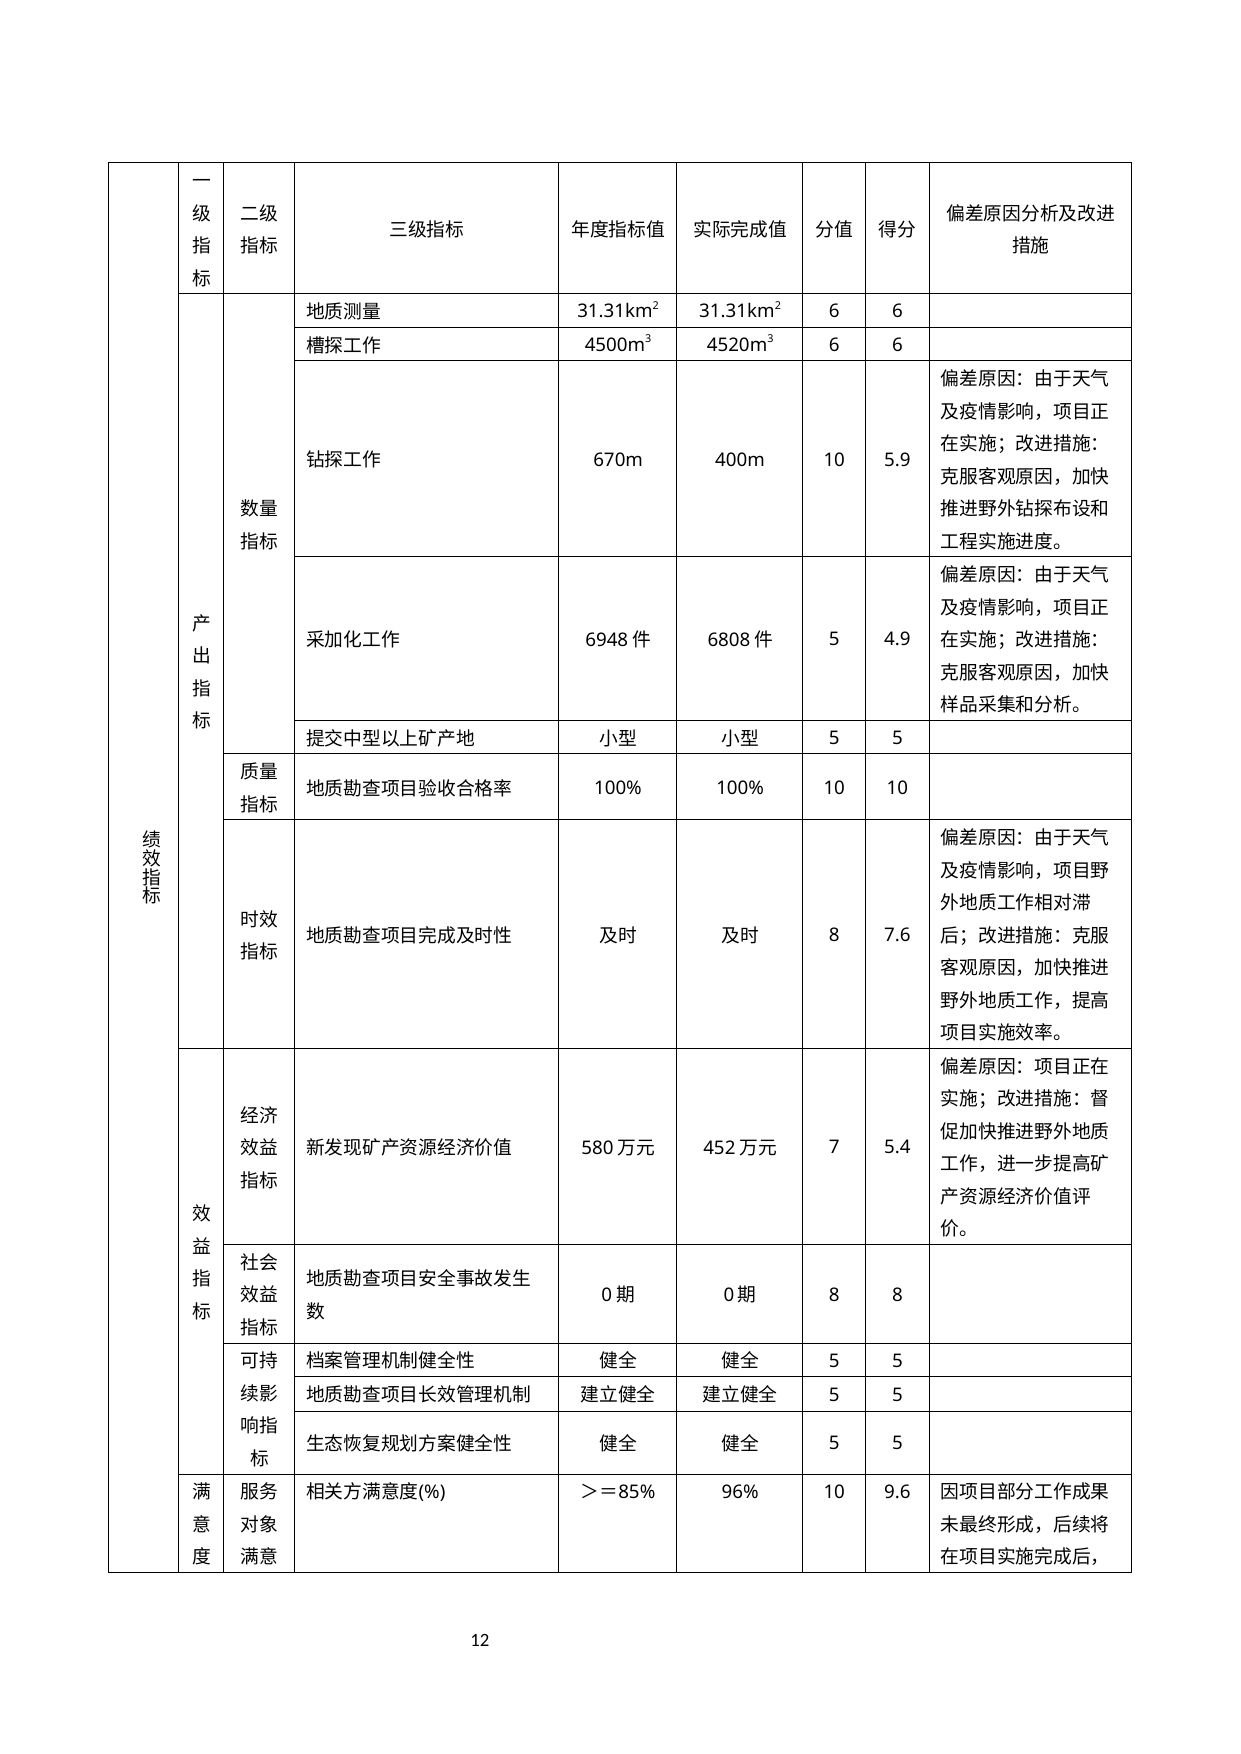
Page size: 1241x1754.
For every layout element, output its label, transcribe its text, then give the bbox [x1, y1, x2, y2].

table_cell 5 [803, 1344, 865, 1376]
table_cell 100% [677, 754, 802, 819]
table_cell [930, 328, 1131, 360]
table_cell 实际完成值 [677, 163, 802, 293]
table_cell 健全 [559, 1344, 676, 1376]
table_cell 生态恢复规划方案健全性 [295, 1412, 558, 1473]
table_cell [930, 1245, 1131, 1342]
table_cell 400m [677, 361, 802, 556]
table_cell 5 [803, 721, 865, 753]
table_cell 5 [866, 1412, 929, 1473]
table_cell 满意度指标 [179, 1475, 223, 1572]
table_cell 580万元 [559, 1049, 676, 1244]
table_cell 7.6 [866, 820, 929, 1048]
table_cell 偏差原因：由于天气及疫情影响，项目野外地质工作相对滞后；改进措施：克服客观原因，加快推进野外地质工作，提高项目实施效率。 [930, 820, 1131, 1048]
table_cell 10 [803, 754, 865, 819]
table_cell 5 [866, 1344, 929, 1376]
table_cell 4520m3 [677, 328, 802, 360]
table_cell 小型 [559, 721, 676, 753]
table_cell 31.31km2 [559, 294, 676, 327]
table_cell 偏差原因分析及改进措施 [930, 163, 1131, 293]
table_cell 档案管理机制健全性 [295, 1344, 558, 1376]
table_cell 可持续影响指标 [224, 1344, 294, 1473]
table_cell [930, 754, 1131, 819]
table_cell 槽探工作 [295, 328, 558, 360]
table_cell 地质勘查项目长效管理机制 [295, 1377, 558, 1411]
table_cell 得分 [866, 163, 929, 293]
table_cell 5 [866, 1377, 929, 1411]
table_cell 96% [677, 1475, 802, 1572]
table_cell 经济效益指标 [224, 1049, 294, 1244]
table_cell 小型 [677, 721, 802, 753]
table_cell 建立健全 [559, 1377, 676, 1411]
table_cell ＞＝85% [559, 1475, 676, 1572]
table_cell 31.31km2 [677, 294, 802, 327]
table_cell 健全 [559, 1412, 676, 1473]
table_cell 5 [803, 1412, 865, 1473]
table_cell 相关方满意度(%) [295, 1475, 558, 1572]
table_cell 服务对象满意度指标 [224, 1475, 294, 1572]
table_cell 5 [866, 721, 929, 753]
table_cell 二级指标 [224, 163, 294, 293]
table_cell 5.4 [866, 1049, 929, 1244]
table_cell [930, 294, 1131, 327]
table_cell 及时 [559, 820, 676, 1048]
table_cell 偏差原因：项目正在实施；改进措施：督促加快推进野外地质工作，进一步提高矿产资源经济价值评价。 [930, 1049, 1131, 1244]
table_cell 数量指标 [224, 294, 294, 753]
table_cell 8 [803, 1245, 865, 1342]
table_cell 偏差原因：由于天气及疫情影响，项目正在实施；改进措施：克服客观原因，加快推进野外钻探布设和工程实施进度。 [930, 361, 1131, 556]
table_cell 建立健全 [677, 1377, 802, 1411]
table_cell 产出指标 [179, 294, 223, 1048]
table_cell 质量指标 [224, 754, 294, 819]
table_cell [930, 1412, 1131, 1473]
table_cell 健全 [677, 1344, 802, 1376]
table_cell 0期 [559, 1245, 676, 1342]
table_cell 地质测量 [295, 294, 558, 327]
table_cell 社会效益指标 [224, 1245, 294, 1342]
table_cell 效益指标 [179, 1049, 223, 1473]
table_cell 10 [803, 1475, 865, 1572]
table_cell 0期 [677, 1245, 802, 1342]
table_cell 偏差原因：由于天气及疫情影响，项目正在实施；改进措施：克服客观原因，加快样品采集和分析。 [930, 557, 1131, 720]
table_cell 6808件 [677, 557, 802, 720]
table_cell 100% [559, 754, 676, 819]
table_cell 提交中型以上矿产地 [295, 721, 558, 753]
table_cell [930, 1475, 1131, 1572]
table_cell 绩效指标 [109, 163, 178, 1572]
table_cell 6 [803, 294, 865, 327]
table_cell 一级指标 [179, 163, 223, 293]
table_cell 地质勘查项目验收合格率 [295, 754, 558, 819]
table_cell 8 [866, 1245, 929, 1342]
table_cell 采加化工作 [295, 557, 558, 720]
table_cell 7 [803, 1049, 865, 1244]
table_cell 新发现矿产资源经济价值 [295, 1049, 558, 1244]
table_cell 10 [866, 754, 929, 819]
table_cell [930, 1377, 1131, 1411]
table_cell 8 [803, 820, 865, 1048]
table_cell 452万元 [677, 1049, 802, 1244]
table_cell 9.6 [866, 1475, 929, 1572]
table_cell 三级指标 [295, 163, 558, 293]
table_cell 4500m3 [559, 328, 676, 360]
table_cell 时效指标 [224, 820, 294, 1048]
table_cell 6 [803, 328, 865, 360]
table_cell 年度指标值 [559, 163, 676, 293]
table_cell 5 [803, 1377, 865, 1411]
table_cell 6 [866, 328, 929, 360]
table_cell 670m [559, 361, 676, 556]
table_cell 地质勘查项目完成及时性 [295, 820, 558, 1048]
table_cell 10 [803, 361, 865, 556]
table_cell 分值 [803, 163, 865, 293]
table_cell 地质勘查项目安全事故发生数 [295, 1245, 558, 1342]
table_cell [930, 721, 1131, 753]
table_cell 5 [803, 557, 865, 720]
table_cell 5.9 [866, 361, 929, 556]
table_cell 6948件 [559, 557, 676, 720]
table_cell 钻探工作 [295, 361, 558, 556]
table_cell 6 [866, 294, 929, 327]
table_cell [930, 1344, 1131, 1376]
table_cell 4.9 [866, 557, 929, 720]
table_cell 及时 [677, 820, 802, 1048]
table_cell 健全 [677, 1412, 802, 1473]
